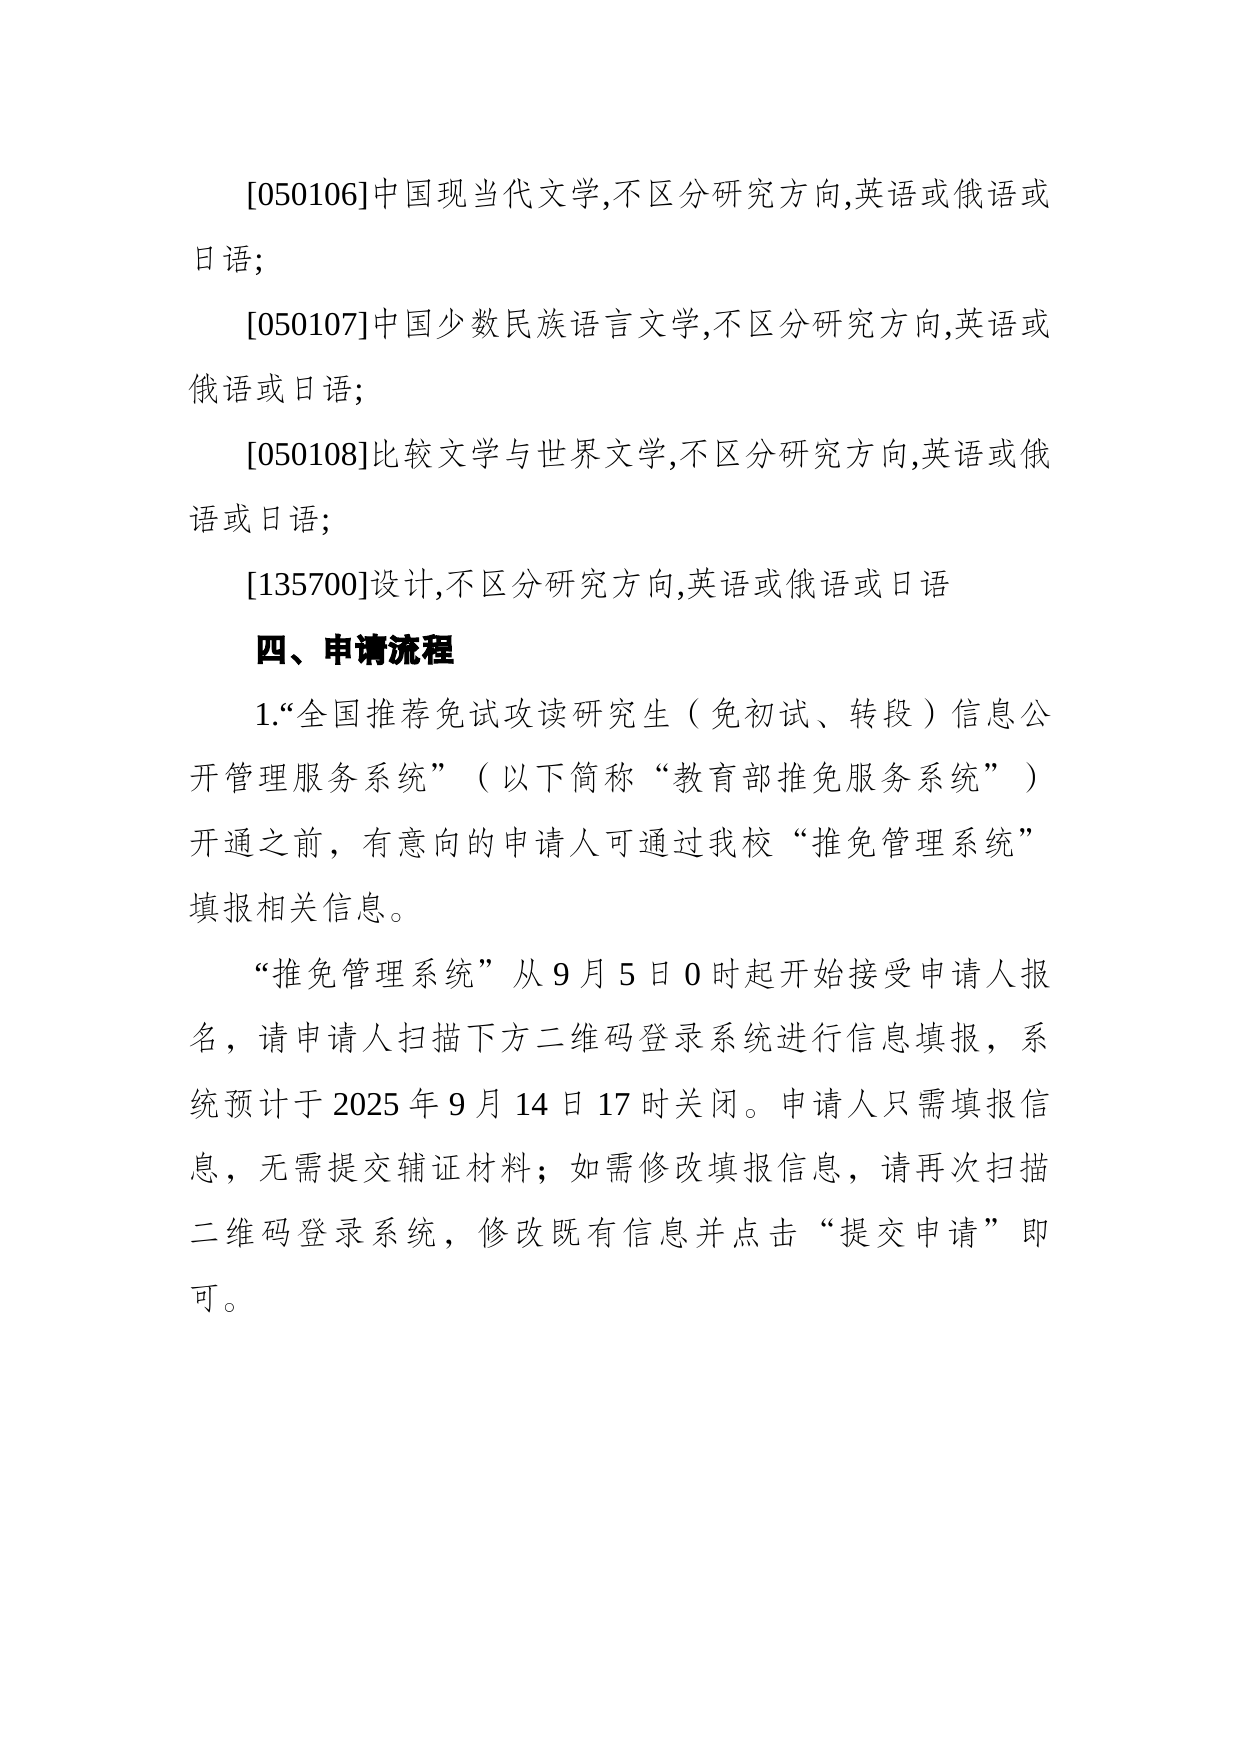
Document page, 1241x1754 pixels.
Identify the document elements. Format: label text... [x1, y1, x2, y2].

text [050106]中国现当代文学,不区分研究方向,英语或俄语或日语; [187, 162, 1053, 292]
text [050107]中国少数民族语言文学,不区分研究方向,英语或俄语或日语; [187, 292, 1053, 422]
text 1.“全国推荐免试攻读研究生（免初试、转段）信息公开管理服务系统”（以下简称“教育部推免服务系统”）开通之前，有意向的申请人可通过我校“推免管理系统”填报相关信息。 [187, 682, 1053, 942]
text [050108]比较文学与世界文学,不区分研究方向,英语或俄语或日语; [187, 422, 1053, 552]
list 四、申请流程 [187, 617, 1053, 682]
text “推免管理系统”从9月5日0时起开始接受申请人报名，请申请人扫描下方二维码登录系统进行信息填报，系统预计于2025年9月14日17时关闭。申请人只需填报信息，无需提交辅证材料；如需修改填报信息，请再次扫描二维码登录系统，修改既有信息并点击“提交申请”即可。 [187, 942, 1053, 1332]
text [135700]设计,不区分研究方向,英语或俄语或日语 [187, 552, 1053, 617]
